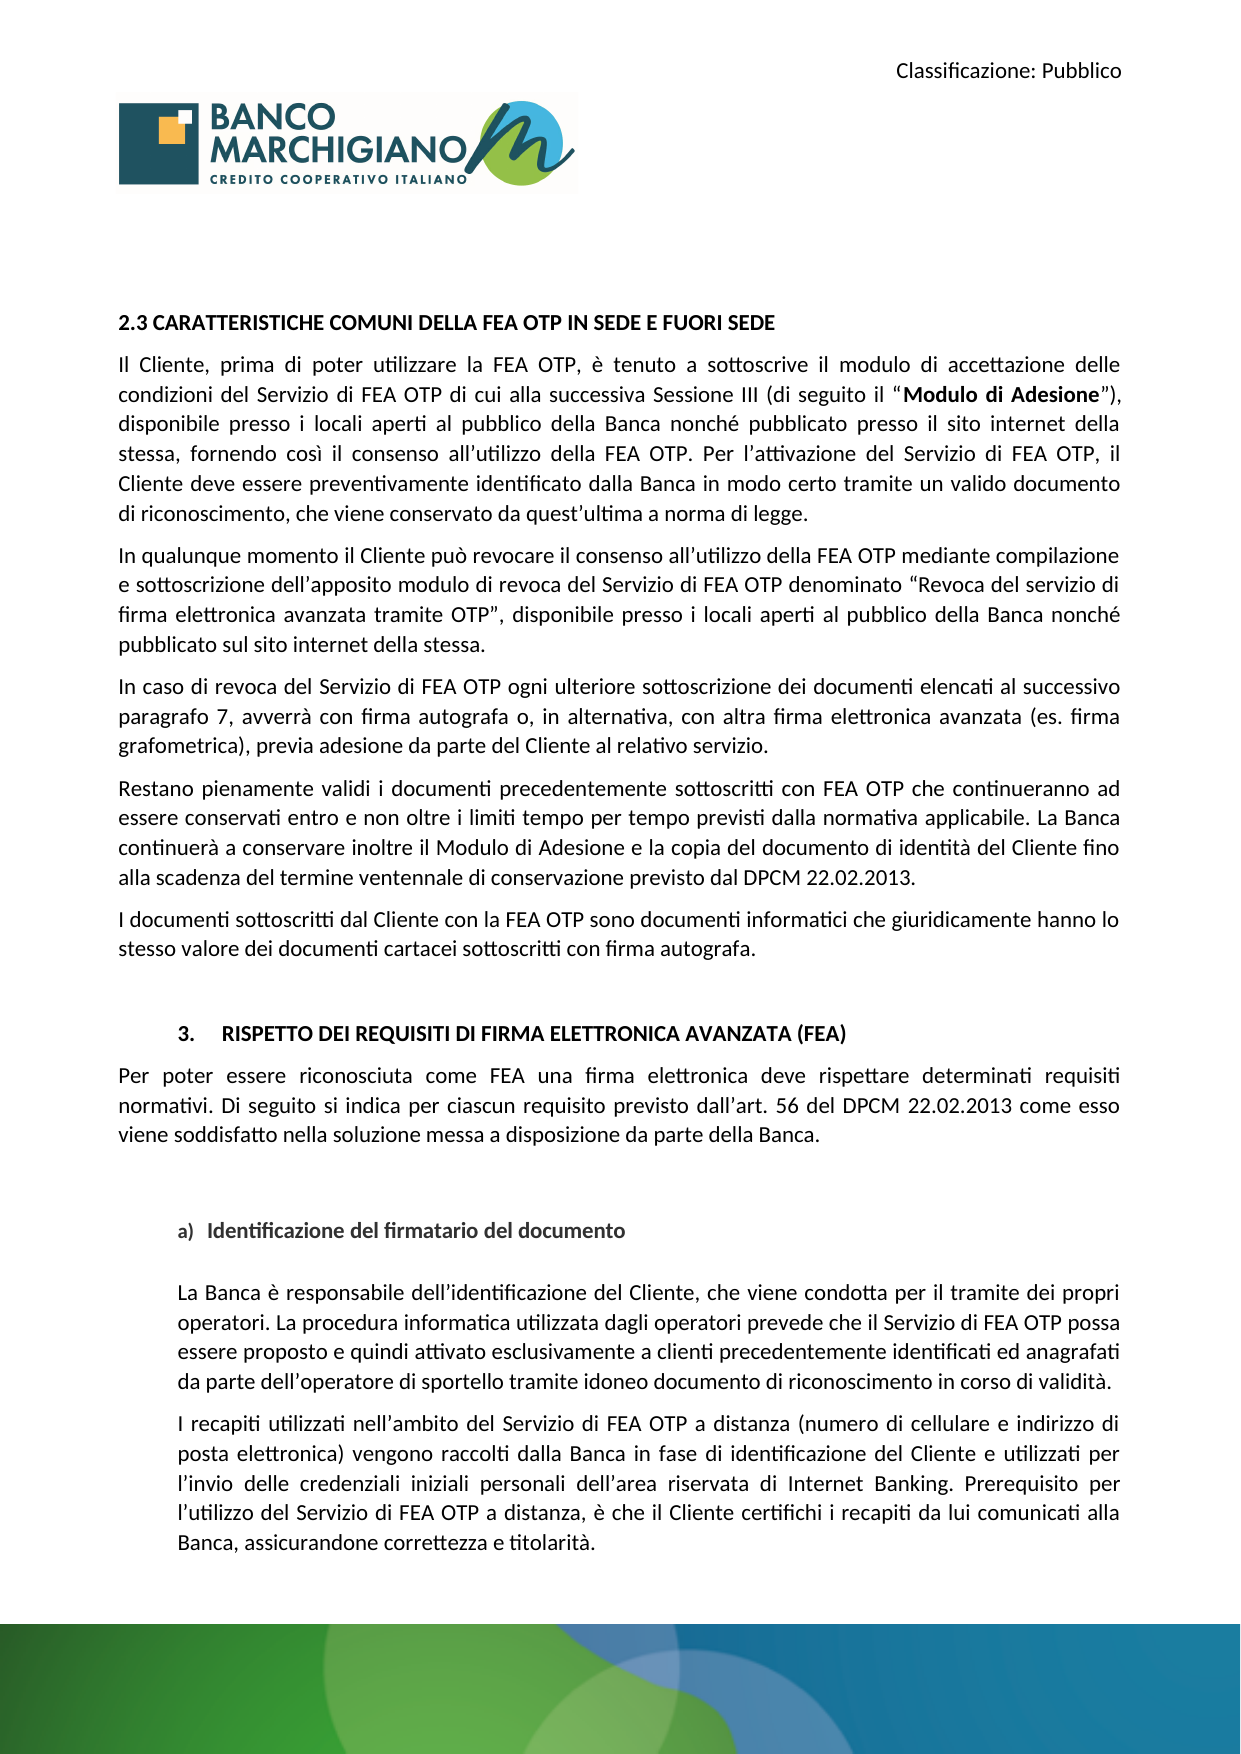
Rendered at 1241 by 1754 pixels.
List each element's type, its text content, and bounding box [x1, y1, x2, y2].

text In qualunque momento il Cliente può revocare il consenso all’utilizzo della FEA OTP mediante compilazione e sottoscrizione dell’apposito modulo di revoca del Servizio di FEA OTP denominato “Revoca del servizio di firma elettronica avanzata tramite OTP”, disponibile presso i locali aperti al pubblico della Banca nonché pubblicato sul sito internet della stessa. [118, 541, 1122, 658]
text Il Cliente, prima di poter utilizzare la FEA OTP, è tenuto a sottoscrive il modulo di accettazione delle condizioni del Servizio di FEA OTP di cui alla successiva Sessione III (di seguito il “Modulo di Adesione”), disponibile presso i locali aperti al pubblico della Banca nonché pubblicato presso il sito internet della stessa, fornendo così il consenso all’utilizzo della FEA OTP. Per l’attivazione del Servizio di FEA OTP, il Cliente deve essere preventivamente identificato dalla Banca in modo certo tramite un valido documento di riconoscimento, che viene conservato da quest’ultima a norma di legge. [118, 350, 1122, 527]
text La Banca è responsabile dell’identificazione del Cliente, che viene condotta per il tramite dei propri operatori. La procedura informatica utilizzata dagli operatori prevede che il Servizio di FEA OTP possa essere proposto e quindi attivato esclusivamente a clienti precedentemente identificati ed anagrafati da parte dell’operatore di sportello tramite idoneo documento di riconoscimento in corso di validità. [177, 1278, 1122, 1395]
text Restano pienamente validi i documenti precedentemente sottoscritti con FEA OTP che continueranno ad essere conservati entro e non oltre i limiti tempo per tempo previsti dalla normativa applicabile. La Banca continuerà a conservare inoltre il Modulo di Adesione e la copia del documento di identità del Cliente fino alla scadenza del termine ventennale di conservazione previsto dal DPCM 22.02.2013. [118, 774, 1122, 891]
text I documenti sottoscritti dal Cliente con la FEA OTP sono documenti informatici che giuridicamente hanno lo stesso valore dei documenti cartacei sottoscritti con firma autografa. [118, 905, 1122, 963]
text I recapiti utilizzati nell’ambito del Servizio di FEA OTP a distanza (numero di cellulare e indirizzo di posta elettronica) vengono raccolti dalla Banca in fase di identificazione del Cliente e utilizzati per l’invio delle credenziali iniziali personali dell’area riservata di Internet Banking. Prerequisito per l’utilizzo del Servizio di FEA OTP a distanza, è che il Cliente certifichi i recapiti da lui comunicati alla Banca, assicurandone correttezza e titolarità. [177, 1409, 1122, 1556]
list Identificazione del firmatario del documento [177, 1224, 1063, 1242]
list Rispetto dei requisiti di Firma Elettronica Avanzata (FEA) [177, 1019, 1122, 1047]
picture [115, 92, 579, 194]
text Per poter essere riconosciuta come FEA una firma elettronica deve rispettare determinati requisiti normativi. Di seguito si indica per ciascun requisito previsto dall’art. 56 del DPCM 22.02.2013 come esso viene soddisfatto nella soluzione messa a disposizione da parte della Banca. [118, 1061, 1122, 1148]
text 2.3 CARATTERISTICHE COMUNI DELLA FEA OTP IN SEDE E FUORI SEDE [118, 308, 1122, 336]
picture [0, 1624, 1241, 1754]
text In caso di revoca del Servizio di FEA OTP ogni ulteriore sottoscrizione dei documenti elencati al successivo paragrafo 7, avverrà con firma autografa o, in alternativa, con altra firma elettronica avanzata (es. firma grafometrica), previa adesione da parte del Cliente al relativo servizio. [118, 672, 1122, 759]
